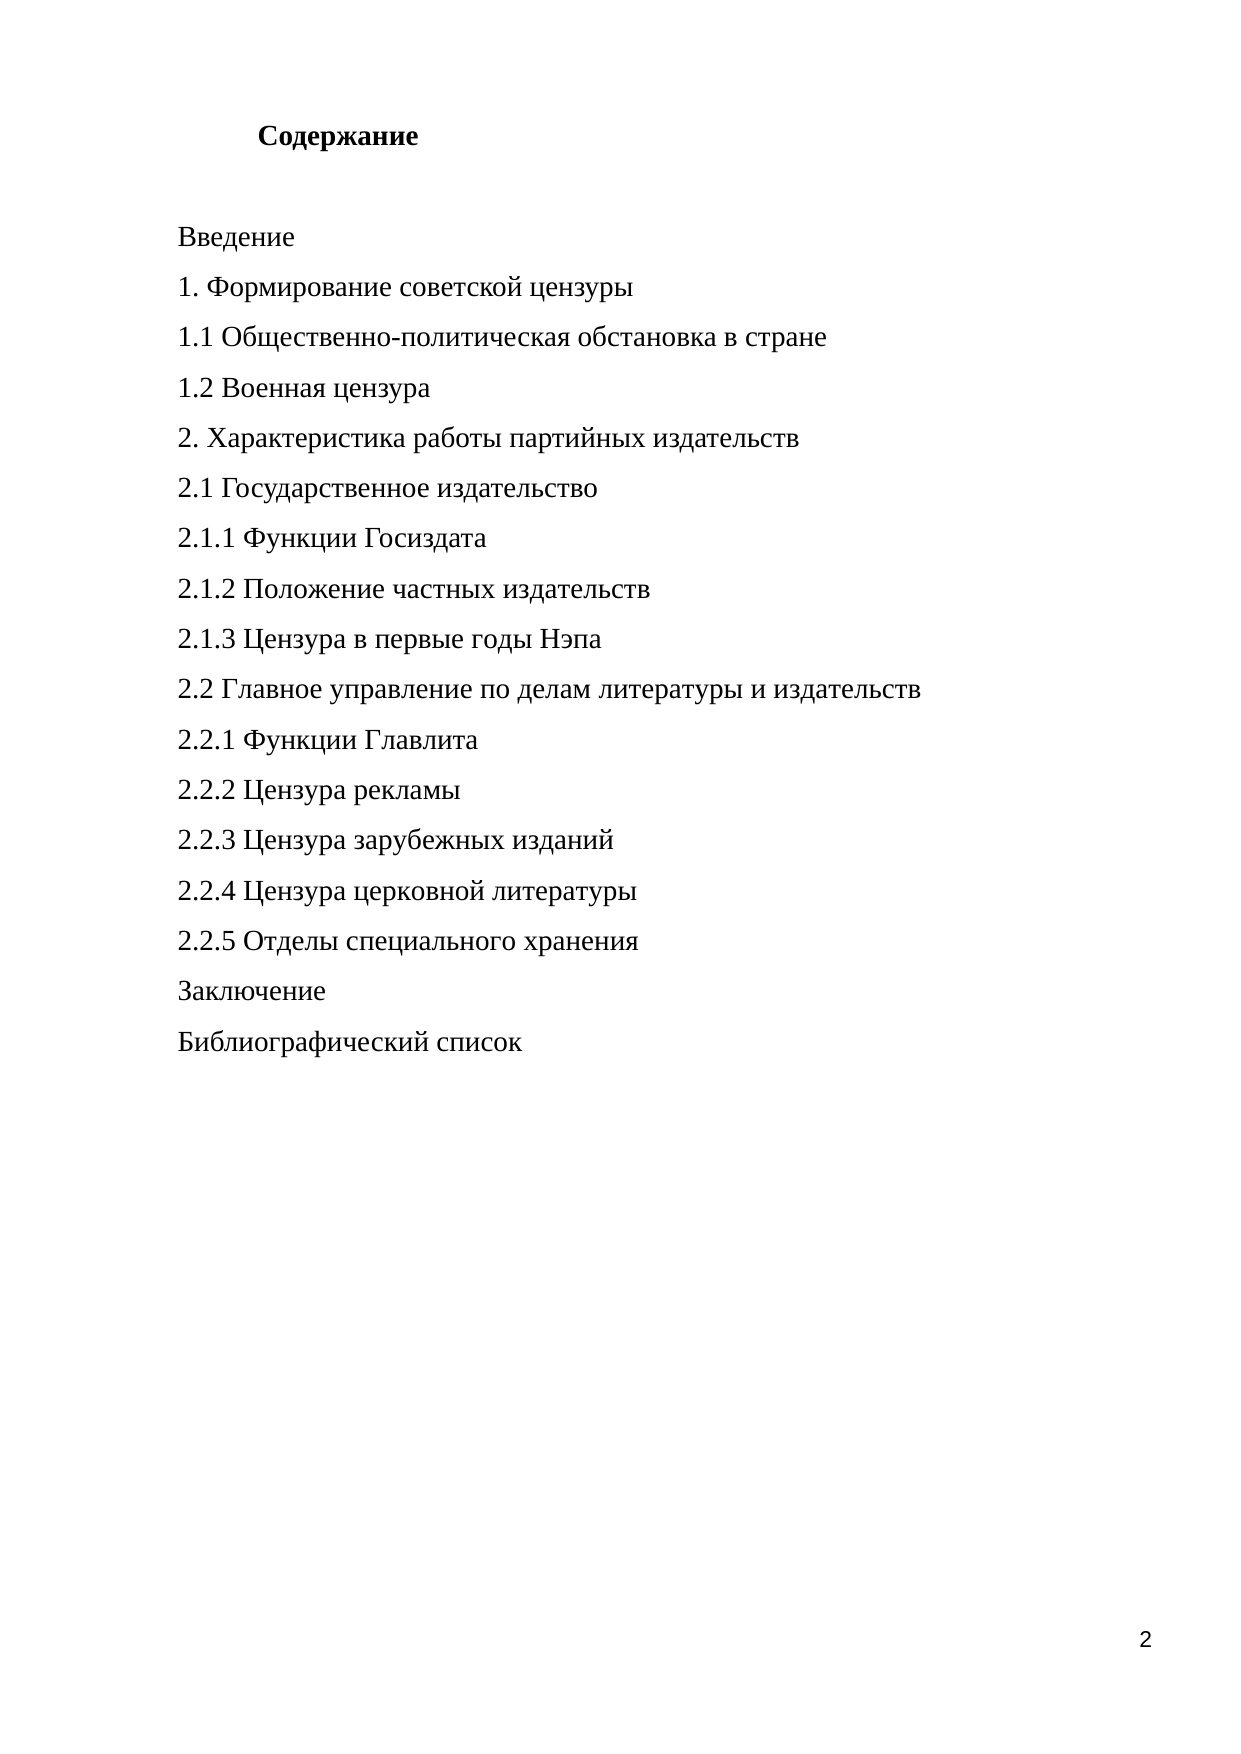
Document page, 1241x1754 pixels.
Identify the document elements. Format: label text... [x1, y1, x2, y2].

text 1. Формирование советской цензуры [177, 269, 1152, 303]
list 2.2 Главное управление по делам литературы и издательств [177, 672, 1152, 705]
text 2. Характеристика работы партийных издательств [177, 420, 1152, 453]
text Введение [177, 219, 1152, 252]
list 2.2.2 Цензура рекламы [177, 772, 1152, 806]
list 2.1.1 Функции Госиздата [177, 521, 1152, 554]
text Библиографический список [177, 1024, 1152, 1057]
text 1.1 Общественно-политическая обстановка в стране [177, 319, 1152, 353]
list 2.1 Государственное издательство [177, 470, 1152, 504]
text 1.2 Военная цензура [177, 370, 1152, 403]
text 2.1.3 Цензура в первые годы Нэпа [177, 621, 1152, 655]
text 2.2.3 Цензура зарубежных изданий [177, 822, 1152, 856]
list 2.2.1 Функции Главлита [177, 722, 1152, 755]
text Содержание [177, 118, 1152, 152]
text Заключение [177, 973, 1152, 1007]
list 2.2.5 Отделы специального хранения [177, 923, 1152, 957]
list 2.2.4 Цензура церковной литературы [177, 873, 1152, 906]
text 2.1.2 Положение частных издательств [177, 571, 1152, 604]
